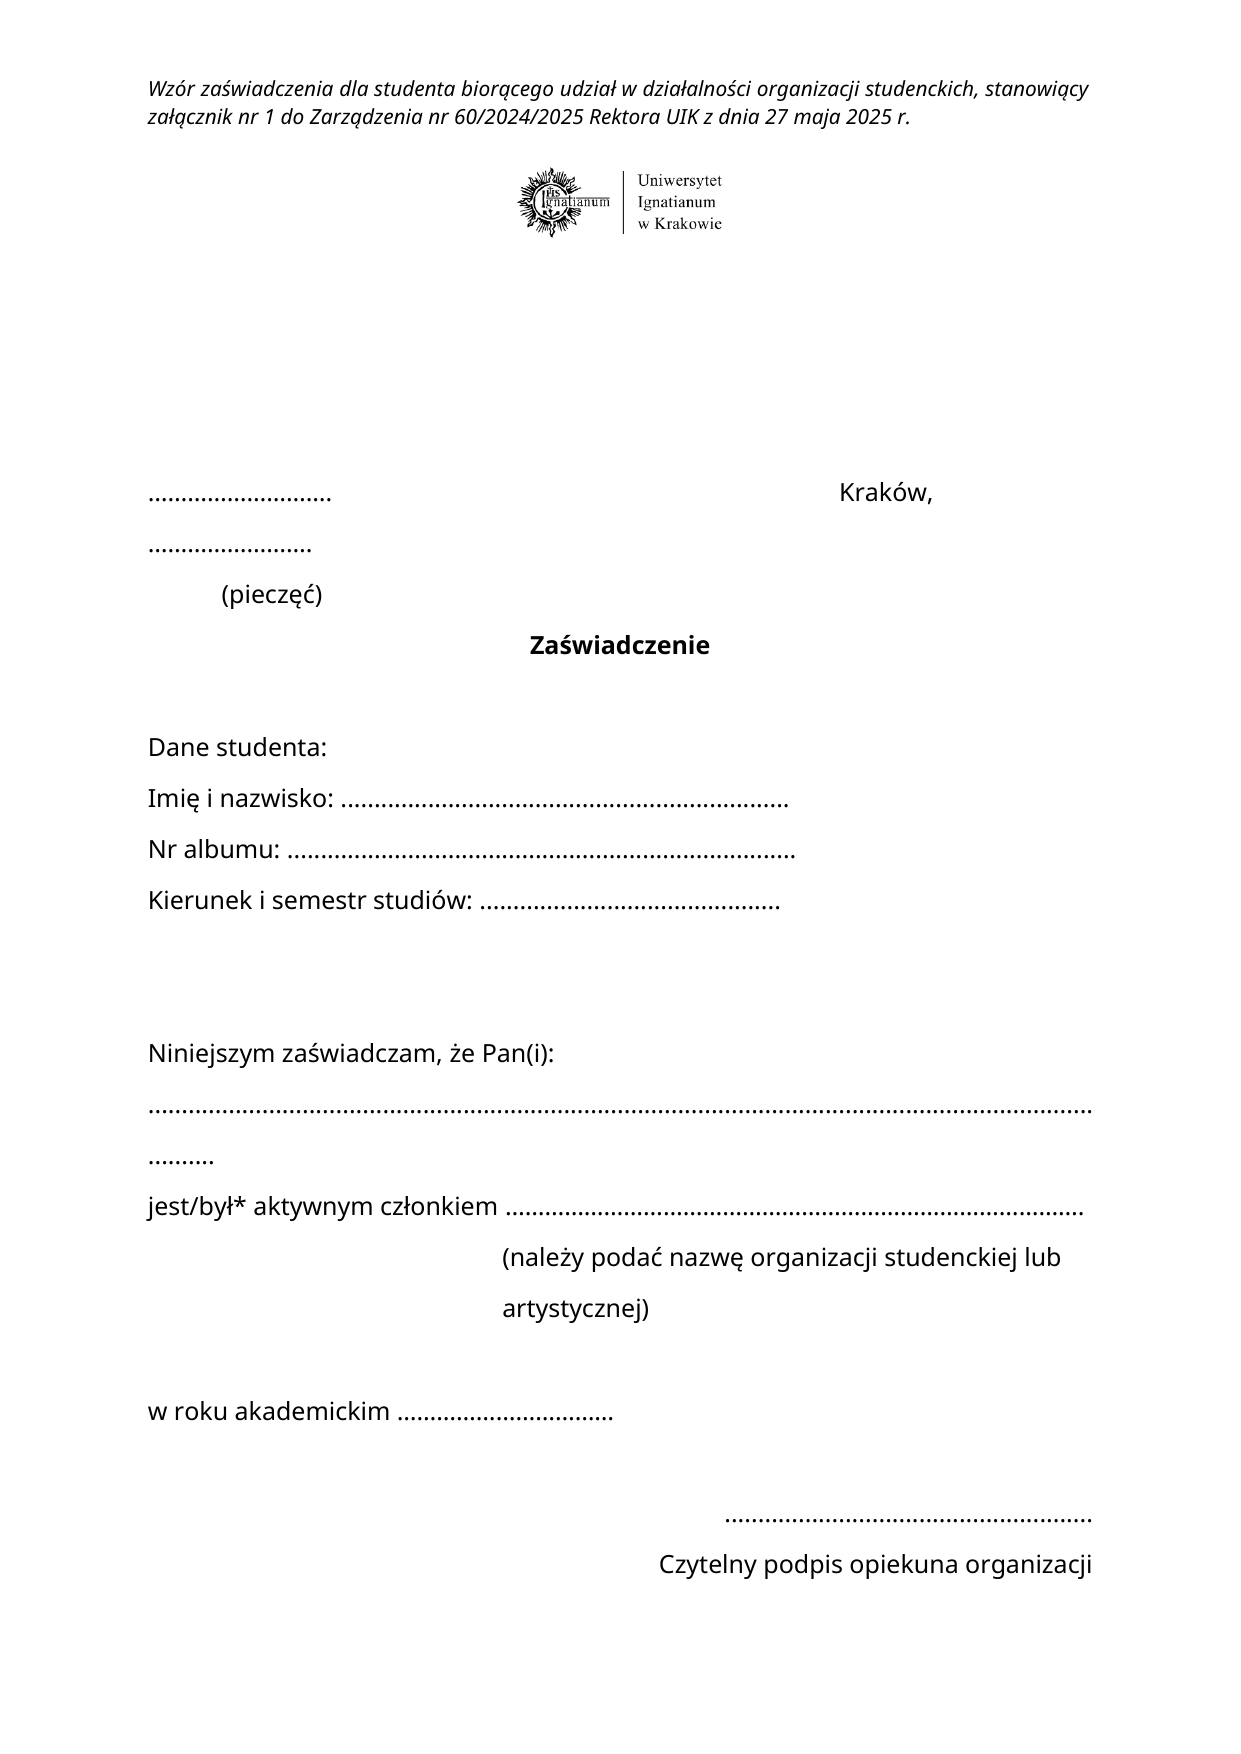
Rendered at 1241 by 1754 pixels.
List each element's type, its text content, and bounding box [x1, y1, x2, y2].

text ………………………. Kraków, ……………………. [148, 474, 1093, 559]
text ....................................................................................................................................................... [148, 1087, 1093, 1172]
text Dane studenta: [148, 729, 1093, 764]
text ....................................................... [148, 1495, 1093, 1529]
text jest/był* aktywnym członkiem ……………………………………………………………………………. [148, 1189, 1093, 1223]
text Kierunek i semestr studiów: ............................................. [148, 883, 1093, 917]
text Czytelny podpis opiekuna organizacji [148, 1546, 1093, 1580]
text (pieczęć) [148, 576, 1093, 611]
list w roku akademickim …………………………… [148, 1393, 1093, 1427]
text Zaświadczenie [148, 627, 1093, 662]
text Niniejszym zaświadczam, że Pan(i): [148, 1036, 1093, 1070]
text Nr albumu: ............................................................................ [148, 832, 1093, 866]
text Imię i nazwisko: ................................................................... [148, 781, 1093, 815]
picture [497, 147, 743, 257]
list (należy podać nazwę organizacji studenckiej lub artystycznej) [502, 1240, 1093, 1325]
